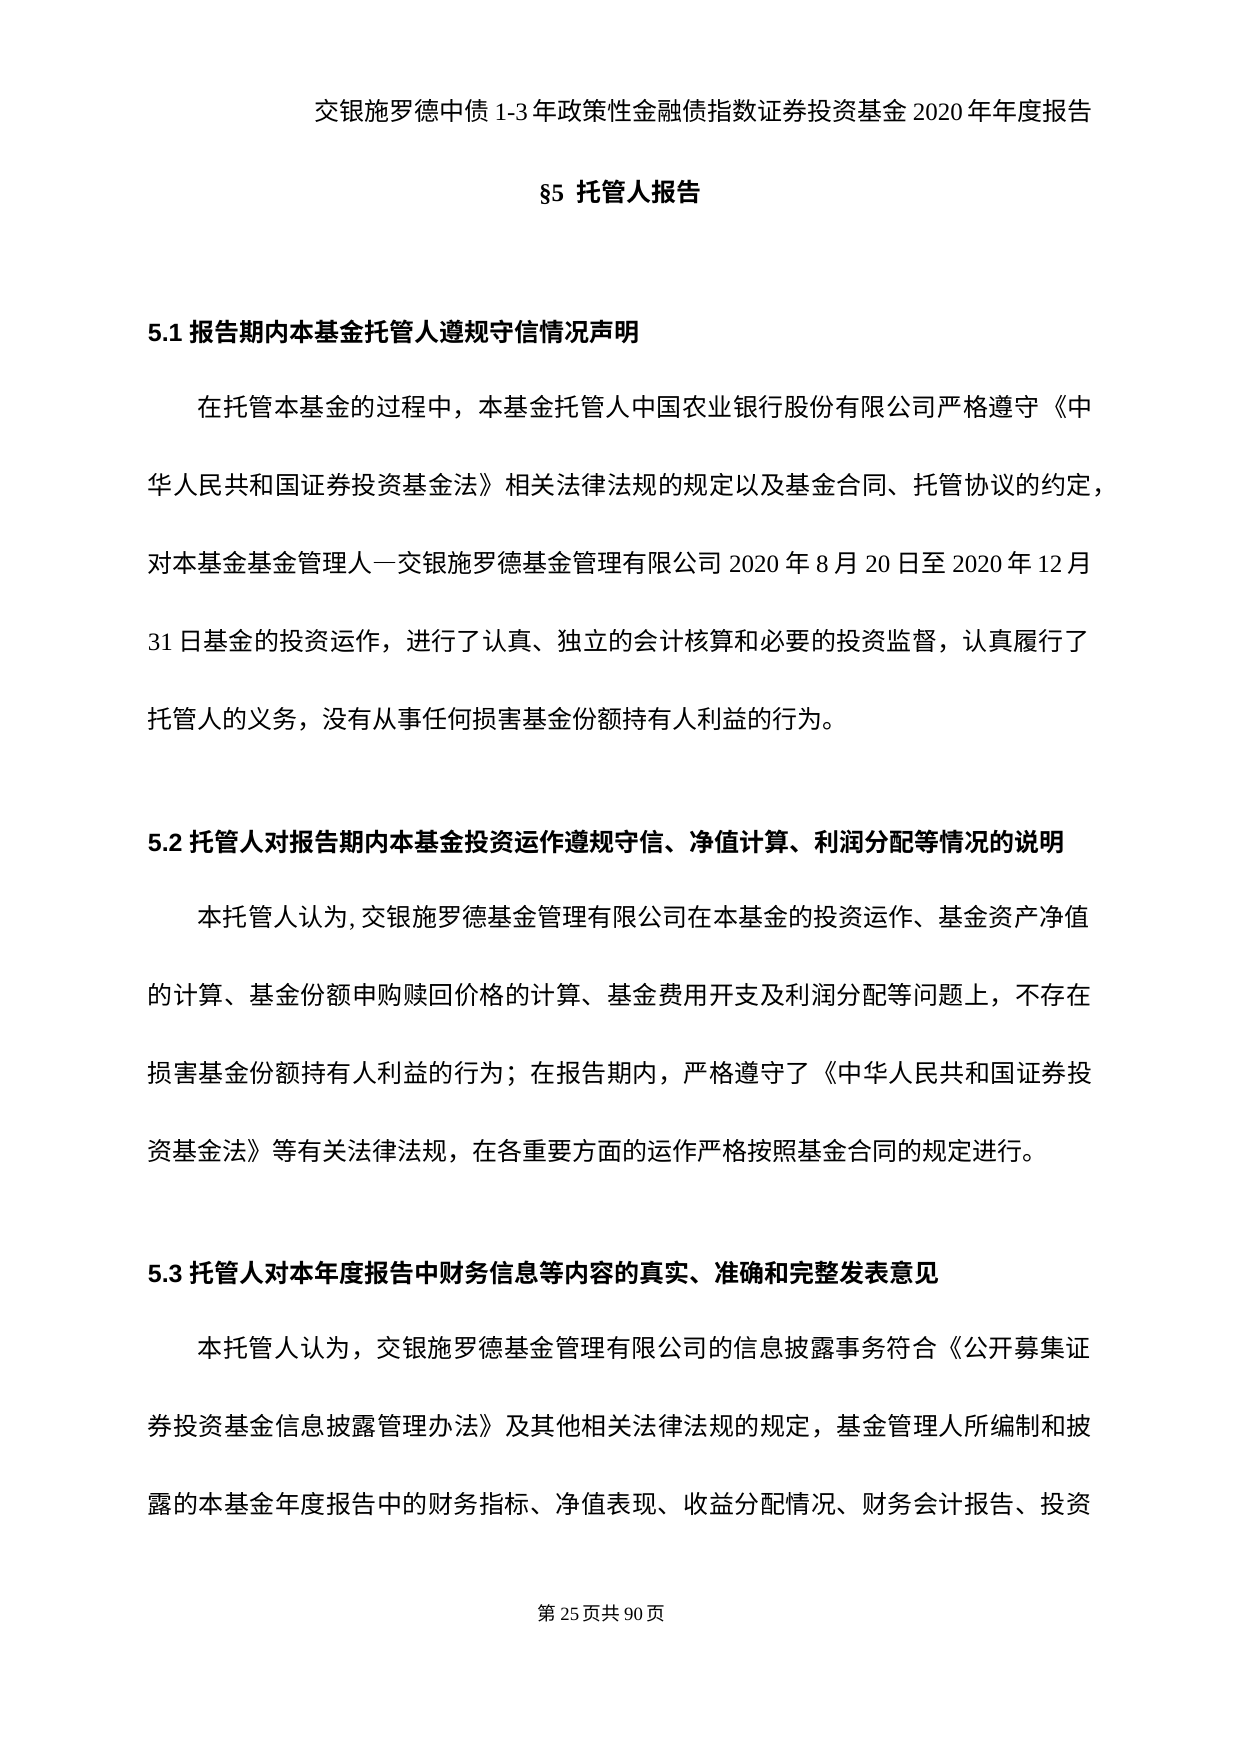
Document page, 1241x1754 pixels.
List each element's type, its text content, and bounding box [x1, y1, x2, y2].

subtitle 5.2 托管人对报告期内本基金投资运作遵规守信、净值计算、利润分配等情况的说明 [148, 808, 1092, 873]
text 本托管人认为, 交银施罗德基金管理有限公司在本基金的投资运作、基金资产净值的计算、基金份额申购赎回价格的计算、基金费用开支及利润分配等问题上，不存在损害基金份额持有人利益的行为；在报告期内，严格遵守了《中华人民共和国证券投资基金法》等有关法律法规，在各重要方面的运作严格按照基金合同的规定进行。 [148, 883, 1092, 1182]
subtitle §5 托管人报告 [148, 158, 1092, 223]
text 在托管本基金的过程中，本基金托管人中国农业银行股份有限公司严格遵守《中华人民共和国证券投资基金法》相关法律法规的规定以及基金合同、托管协议的约定，对本基金基金管理人—交银施罗德基金管理有限公司 2020 年 8 月 20 日至 2020年12月31日基金的投资运作，进行了认真、独立的会计核算和必要的投资监督，认真履行了托管人的义务，没有从事任何损害基金份额持有人利益的行为。 [148, 373, 1092, 750]
subtitle 5.3 托管人对本年度报告中财务信息等内容的真实、准确和完整发表意见 [148, 1239, 1092, 1304]
subtitle 5.1 报告期内本基金托管人遵规守信情况声明 [148, 298, 1092, 363]
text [148, 1314, 1092, 1535]
